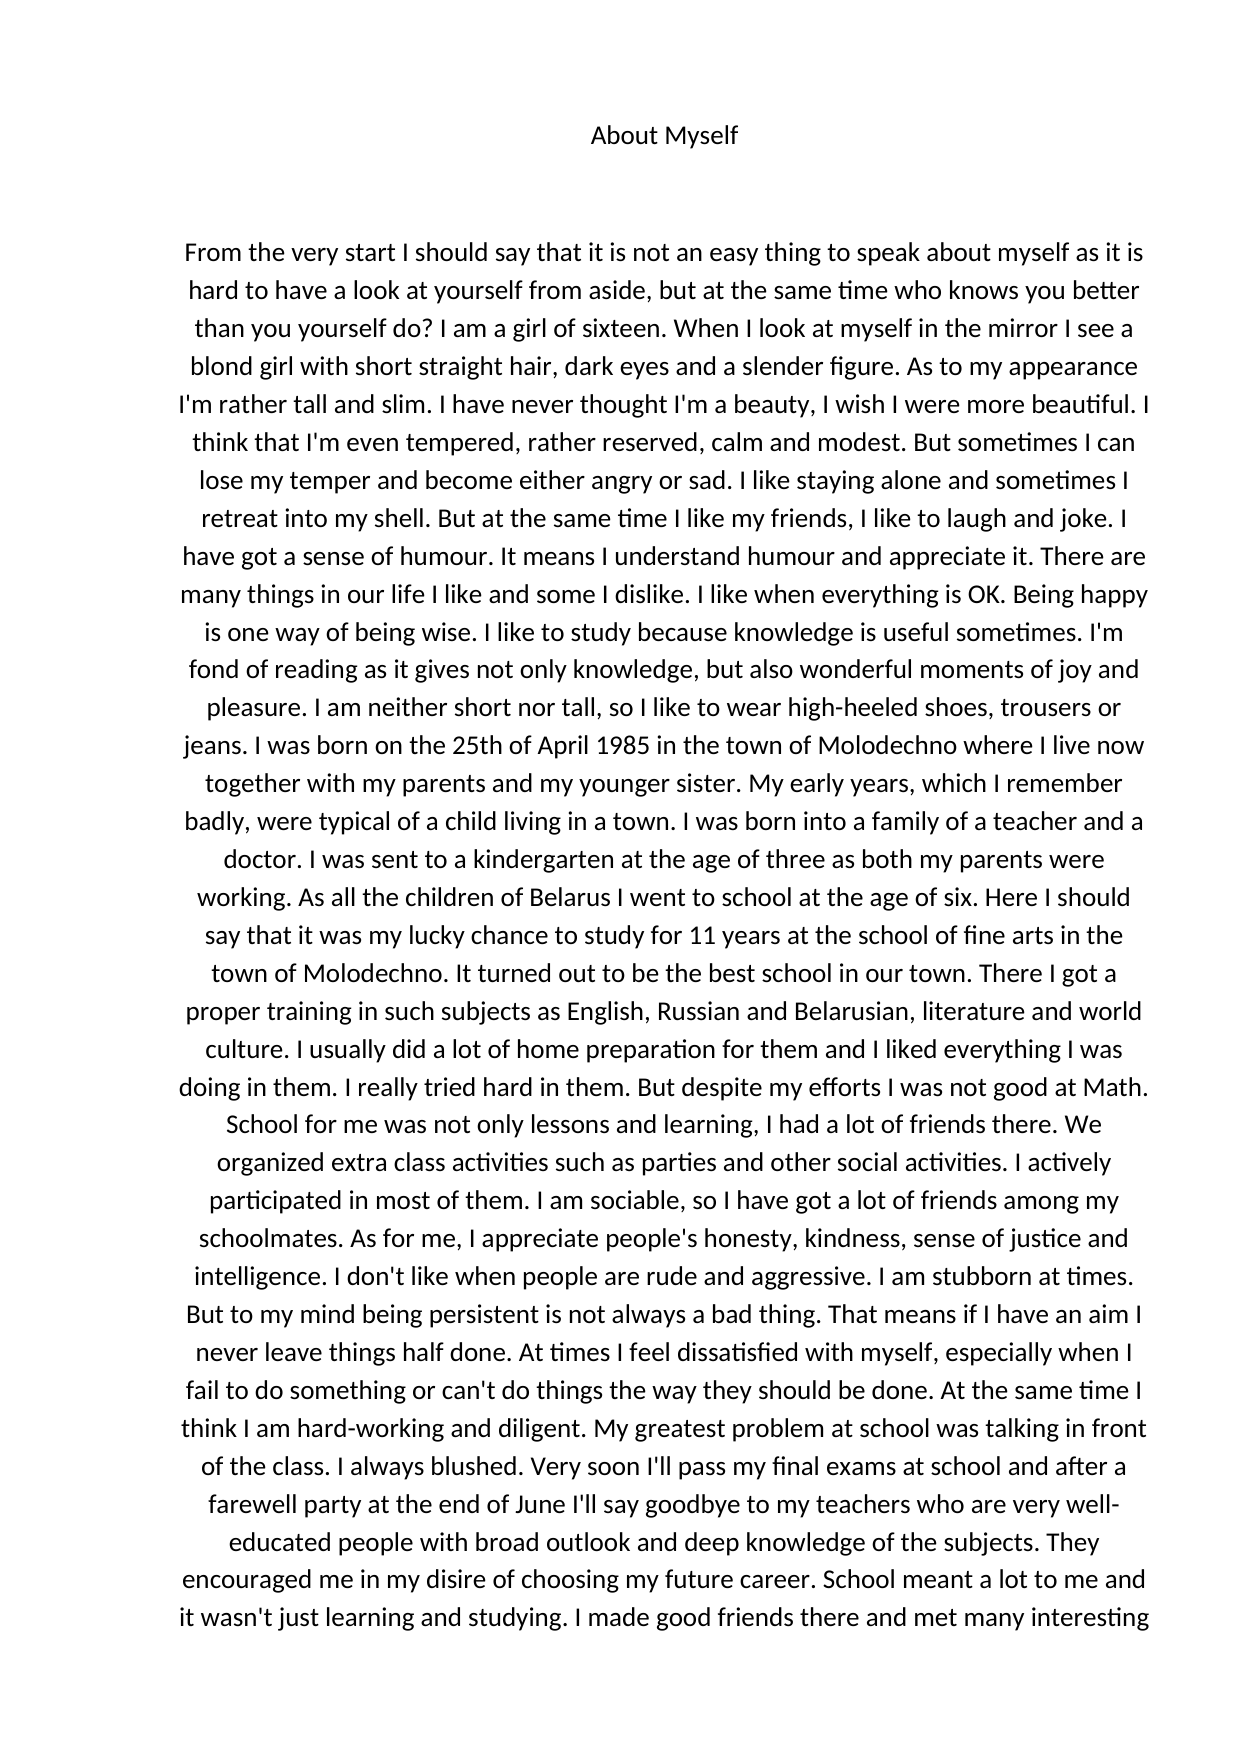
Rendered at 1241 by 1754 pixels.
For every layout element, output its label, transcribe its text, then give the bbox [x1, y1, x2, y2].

text About Myself [177, 118, 1152, 151]
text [177, 236, 1152, 1634]
